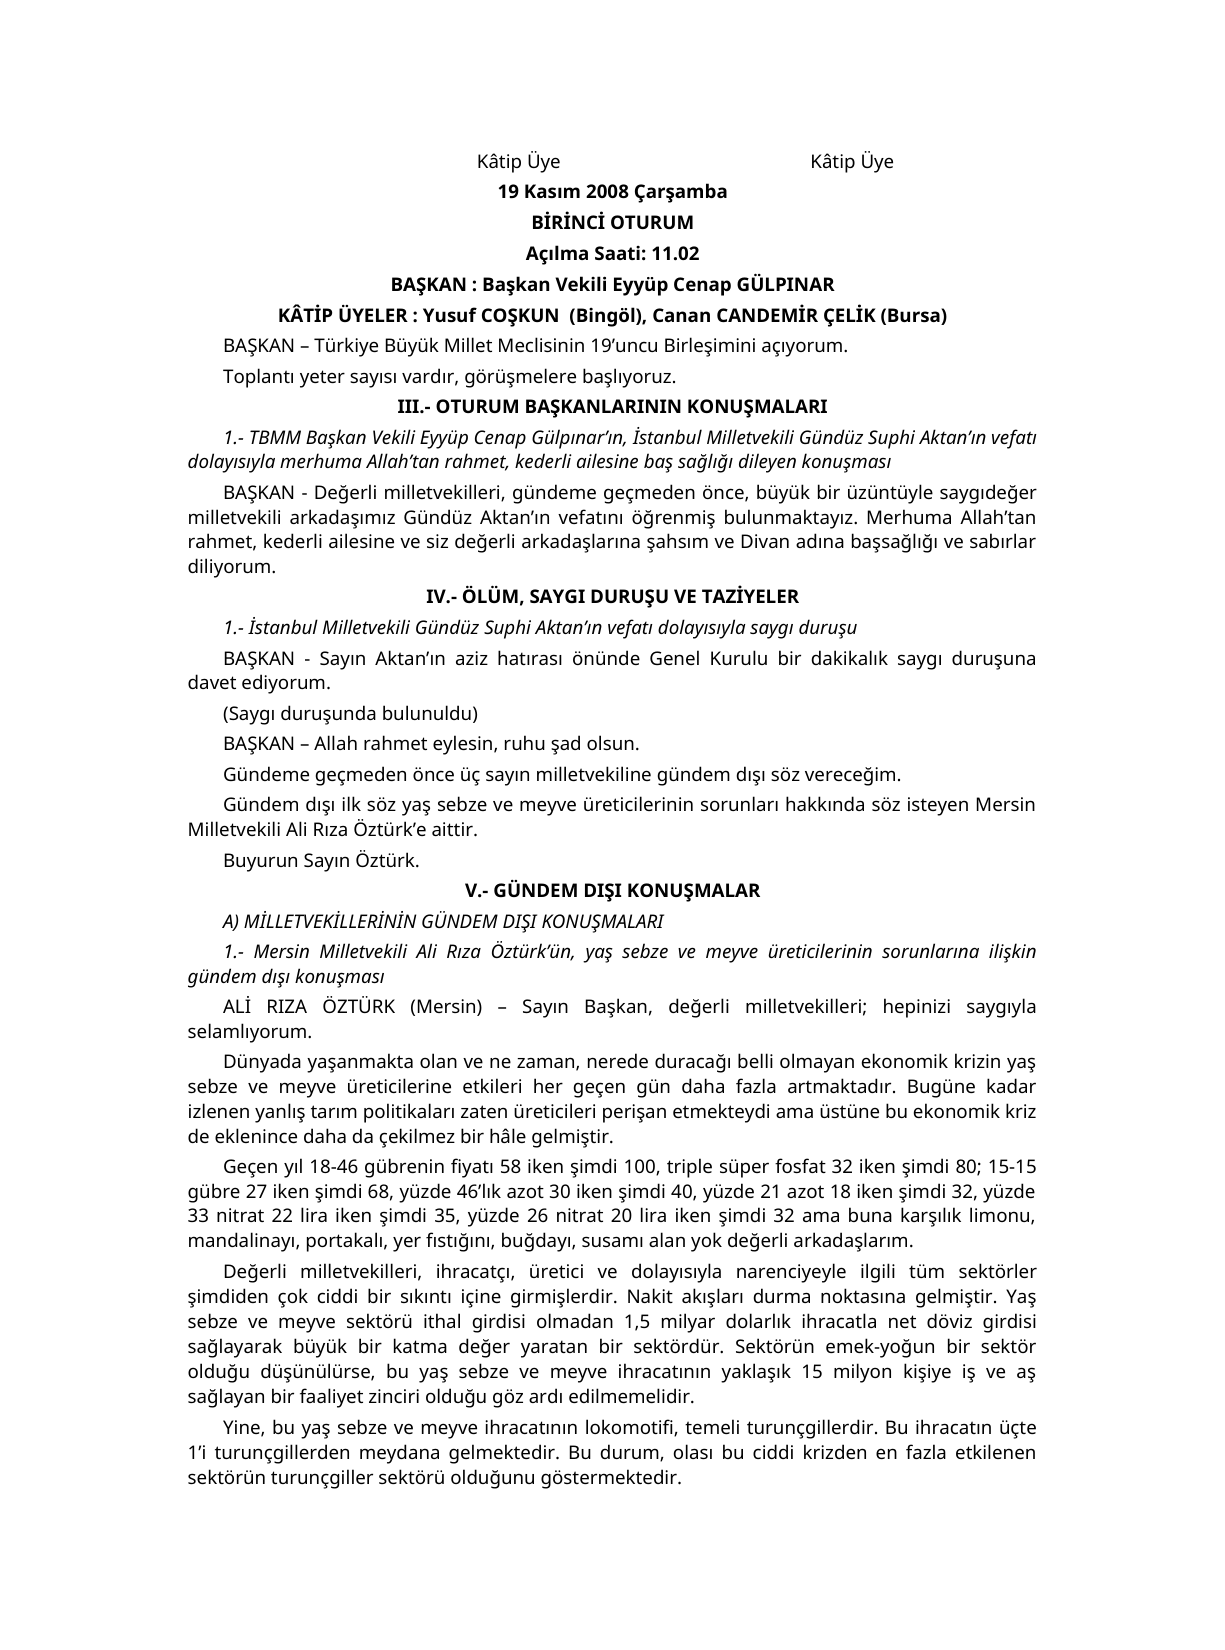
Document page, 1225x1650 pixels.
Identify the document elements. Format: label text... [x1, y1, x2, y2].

text BAŞKAN - Değerli milletvekilleri, gündeme geçmeden önce, büyük bir üzüntüyle saygıdeğer milletvekili arkadaşımız Gündüz Aktan’ın vefatını öğrenmiş bulunmaktayız. Merhuma Allah’tan rahmet, kederli ailesine ve siz değerli arkadaşlarına şahsım ve Divan adına başsağlığı ve sabırlar diliyorum. [187, 480, 1037, 578]
text BİRİNCİ OTURUM [187, 209, 1037, 234]
text 19 Kasım 2008 Çarşamba [187, 179, 1037, 204]
text Açılma Saati: 11.02 [187, 240, 1037, 265]
text IV.- ÖLÜM, SAYGI DURUŞU VE TAZİYELER [187, 584, 1037, 609]
text BAŞKAN : Başkan Vekili Eyyüp Cenap GÜLPINAR [187, 271, 1037, 296]
text Gündem dışı ilk söz yaş sebze ve meyve üreticilerinin sorunları hakkında söz isteyen Mersin Milletvekili Ali Rıza Öztürk’e aittir. [187, 792, 1037, 841]
text Yine, bu yaş sebze ve meyve ihracatının lokomotifi, temeli turunçgillerdir. Bu ihracatın üçte 1’i turunçgillerden meydana gelmektedir. Bu durum, olası bu ciddi krizden en fazla etkilenen sektörün turunçgiller sektörü olduğunu göstermektedir. [187, 1414, 1037, 1489]
text BAŞKAN – Allah rahmet eylesin, ruhu şad olsun. [187, 731, 1037, 756]
text KÂTİP ÜYELER : Yusuf COŞKUN (Bingöl), Canan CANDEMİR ÇELİK (Bursa) [187, 302, 1037, 327]
text Dünyada yaşanmakta olan ve ne zaman, nerede duracağı belli olmayan ekonomik krizin yaş sebze ve meyve üreticilerine etkileri her geçen gün daha fazla artmaktadır. Bugüne kadar izlenen yanlış tarım politikaları zaten üreticileri perişan etmekteydi ama üstüne bu ekonomik kriz de eklenince daha da çekilmez bir hâle gelmiştir. [187, 1049, 1037, 1148]
text A) Milletvekillerinin Gündem Dışı Konuşmaları [187, 908, 1037, 933]
text 1.- Mersin Milletvekili Ali Rıza Öztürk’ün, yaş sebze ve meyve üreticilerinin sorunlarına ilişkin gündem dışı konuşması [187, 939, 1037, 988]
text Toplantı yeter sayısı vardır, görüşmelere başlıyoruz. [187, 363, 1037, 388]
text Geçen yıl 18-46 gübrenin fiyatı 58 iken şimdi 100, triple süper fosfat 32 iken şimdi 80; 15-15 gübre 27 iken şimdi 68, yüzde 46’lık azot 30 iken şimdi 40, yüzde 21 azot 18 iken şimdi 32, yüzde 33 nitrat 22 lira iken şimdi 35, yüzde 26 nitrat 20 lira iken şimdi 32 ama buna karşılık limonu, mandalinayı, portakalı, yer fıstığını, buğdayı, susamı alan yok değerli arkadaşlarım. [187, 1154, 1037, 1253]
text Değerli milletvekilleri, ihracatçı, üretici ve dolayısıyla narenciyeyle ilgili tüm sektörler şimdiden çok ciddi bir sıkıntı içine girmişlerdir. Nakit akışları durma noktasına gelmiştir. Yaş sebze ve meyve sektörü ithal girdisi olmadan 1,5 milyar dolarlık ihracatla net döviz girdisi sağlayarak büyük bir katma değer yaratan bir sektördür. Sektörün emek-yoğun bir sektör olduğu düşünülürse, bu yaş sebze ve meyve ihracatının yaklaşık 15 milyon kişiye iş ve aş sağlayan bir faaliyet zinciri olduğu göz ardı edilmemelidir. [187, 1258, 1037, 1408]
text Buyurun Sayın Öztürk. [187, 847, 1037, 872]
text Kâtip Üye Kâtip Üye [187, 150, 1037, 173]
text BAŞKAN – Türkiye Büyük Millet Meclisinin 19’uncu Birleşimini açıyorum. [187, 333, 1037, 358]
text V.- GÜNDEM DIŞI KONUŞMALAR [187, 878, 1037, 902]
text III.- OTURUM BAŞKANLARININ KONUŞMALARI [187, 394, 1037, 419]
text Gündeme geçmeden önce üç sayın milletvekiline gündem dışı söz vereceğim. [187, 762, 1037, 786]
text 1.- TBMM Başkan Vekili Eyyüp Cenap Gülpınar’ın, İstanbul Milletvekili Gündüz Suphi Aktan’ın vefatı dolayısıyla merhuma Allah’tan rahmet, kederli ailesine baş sağlığı dileyen konuşması [187, 424, 1037, 474]
text 1.- İstanbul Milletvekili Gündüz Suphi Aktan’ın vefatı dolayısıyla saygı duruşu [187, 615, 1037, 639]
text BAŞKAN - Sayın Aktan’ın aziz hatırası önünde Genel Kurulu bir dakikalık saygı duruşuna davet ediyorum. [187, 645, 1037, 695]
text ALİ RIZA ÖZTÜRK (Mersin) – Sayın Başkan, değerli milletvekilleri; hepinizi saygıyla selamlıyorum. [187, 994, 1037, 1043]
text (Saygı duruşunda bulunuldu) [187, 701, 1037, 725]
